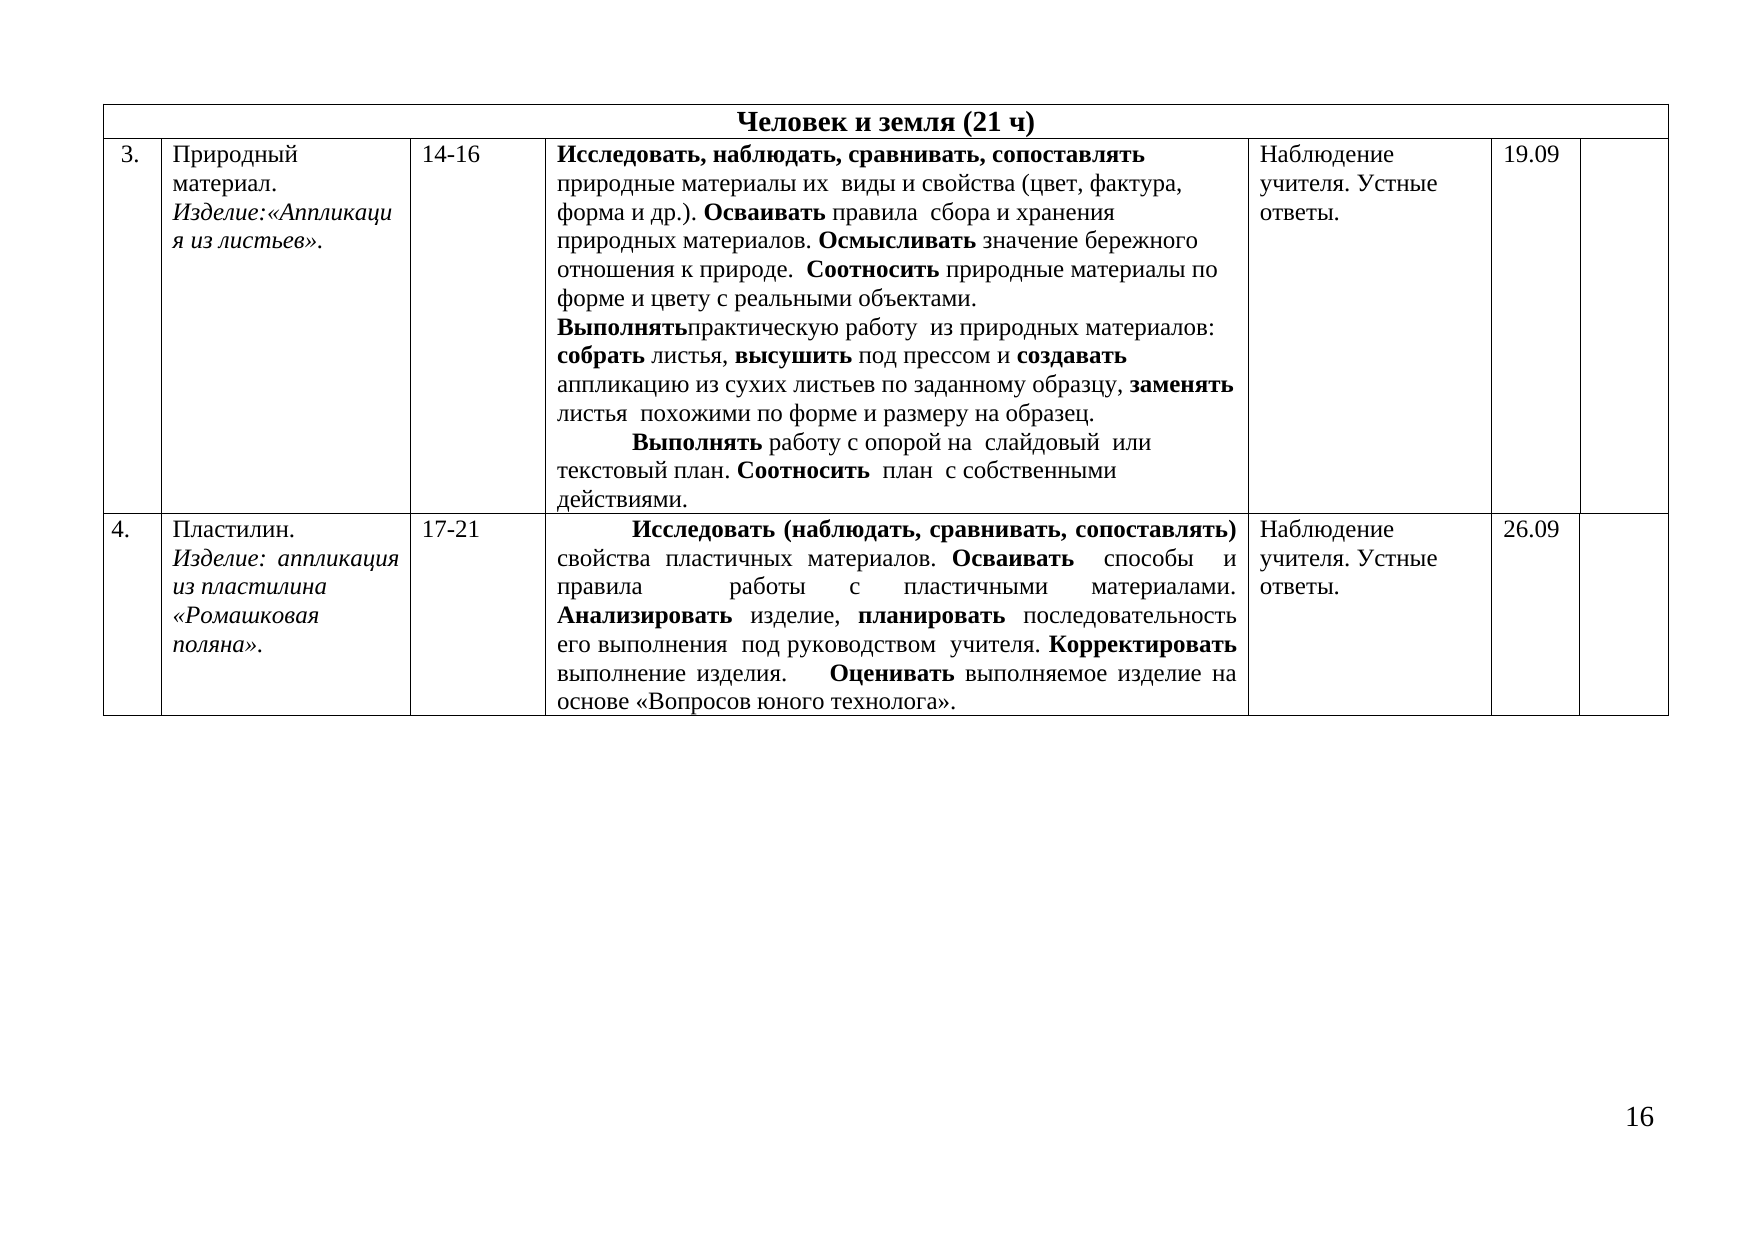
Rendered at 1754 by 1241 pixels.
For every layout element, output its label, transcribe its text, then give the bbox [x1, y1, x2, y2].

table_cell 14-16 [411, 139, 545, 513]
table_cell 3. [104, 139, 161, 513]
table_cell Наблюдение учителя. Устные ответы. [1249, 514, 1491, 715]
table_cell 4. [104, 514, 161, 715]
table_cell Исследовать (наблюдать, сравнивать, сопоставлять) свойства пластичных материалов. Осваивать способы и правила работы с пластичными материалами. Анализировать изделие, планировать последовательность его выполнения под руководством учителя. Корректировать выполнение изделия. Оценивать выполняемое изделие на основе «Вопросов юного технолога». Планировать и осуществлять работу, на основе представленных в учебнике слайдов и текстовых планов, сопоставлять эти виды планов. Сравнивать свойства различных природных материалов: листьев, шишек, веточек, кленовых крылаток, желудей, каштанов. Соотносить форму и цвет природных материалов с реальными объектами, отбирать необходимые материалы для выполнения изделия. Осваивать приемы соединения природных материалов при помощи пластилина. Составлять композицию их природных материалов. Составлять план работы над изделием при помощи «Вопросов юного технолога» Осмысливать значение бережного отношения к природе. [546, 514, 1248, 715]
table_cell Исследовать, наблюдать, сравнивать, сопоставлять природные материалы их виды и свойства (цвет, фактура, форма и др.). Осваивать правила сбора и хранения природных материалов. Осмысливать значение бережного отношения к природе. Соотносить природные материалы по форме и цвету с реальными объектами. Выполнятьпрактическую работу из природных материалов: собрать листья, высушить под прессом и создавать аппликацию из сухих листьев по заданному образцу, заменять листья похожими по форме и размеру на образец. Выполнять работу с опорой на слайдовый или текстовый план. Соотносить план с собственными действиями. [546, 139, 1248, 513]
table_cell Человек и земля (21 ч) [104, 105, 1668, 138]
table_cell [1581, 139, 1668, 513]
table_cell [1580, 514, 1668, 715]
table_cell Пластилин. Изделие: аппликация из пластилина «Ромашковая поляна». [162, 514, 410, 715]
table_cell 19.09 [1492, 139, 1580, 513]
table_cell Наблюдение учителя. Устные ответы. [1249, 139, 1491, 513]
table_cell 26.09 [1492, 514, 1579, 715]
table_cell 17-21 [411, 514, 545, 715]
table_cell Природный материал. Изделие:«Аппликация из листьев». [162, 139, 410, 513]
